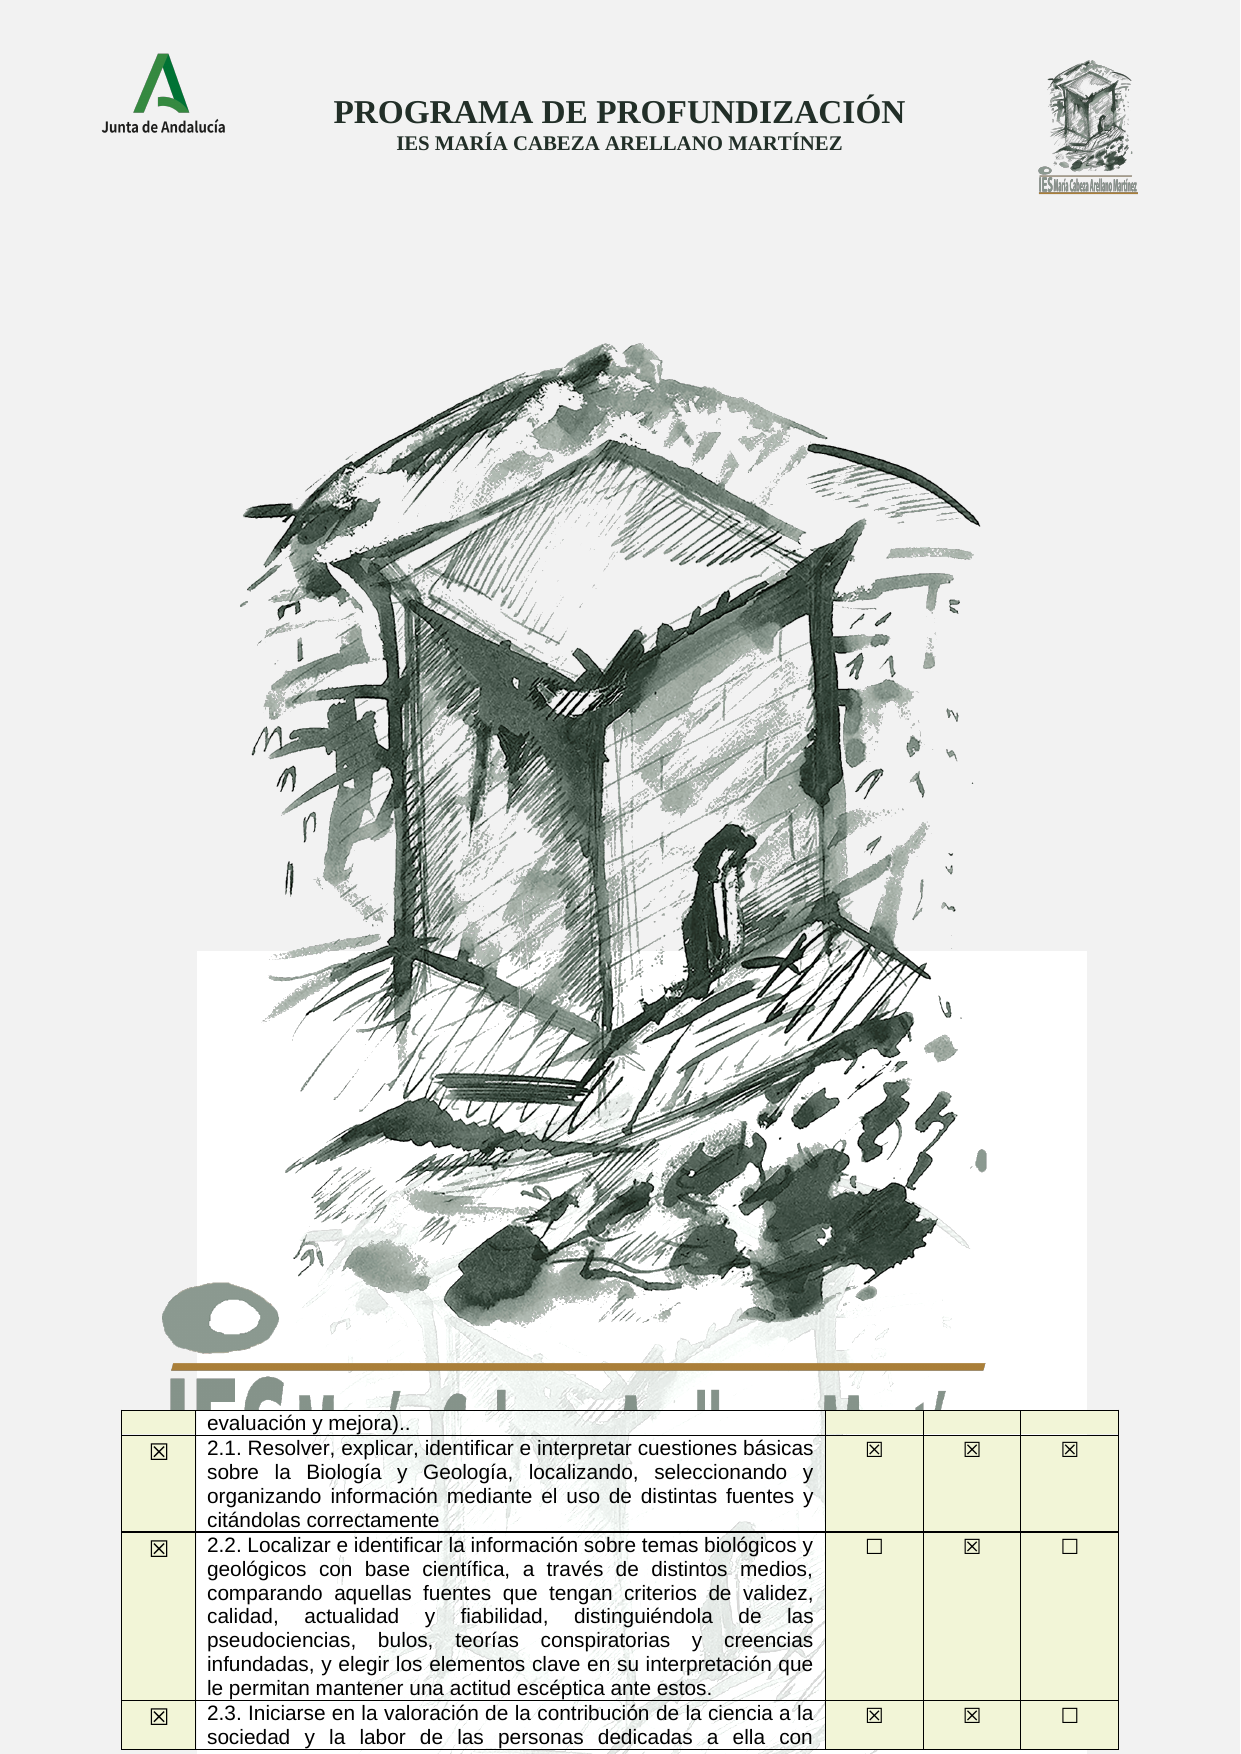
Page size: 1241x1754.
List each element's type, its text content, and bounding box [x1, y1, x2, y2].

picture [132, 44, 1146, 1410]
table_cell 2.2. Localizar e identificar la información sobre temas biológicos y geológicos con base científica, a través de distintos medios, comparando aquellas fuentes que tengan criterios de validez, calidad, actualidad y fiabilidad, distinguiéndola de las pseudociencias, bulos, teorías conspiratorias y creencias infundadas, y elegir los elementos clave en su interpretación que le permitan mantener una actitud escéptica ante estos. [196, 1533, 825, 1700]
table_cell 2.1. Resolver, explicar, identificar e interpretar cuestiones básicas sobre la Biología y Geología, localizando, seleccionando y organizando información mediante el uso de distintas fuentes y citándolas correctamente [196, 1436, 825, 1531]
picture [91, 47, 236, 139]
table_cell 2.3. Iniciarse en la valoración de la contribución de la ciencia a la sociedad y la labor de las personas dedicadas a ella con independencia de su etnia, sexo o cultura, destacando y reconociendo el papel de las mujeres científicas, fomentando vocaciones científicas desde una perspectiva de género, y entendiendo la investigación como una labor colectiva e interdisciplinar en constante evolución. [196, 1701, 825, 1749]
